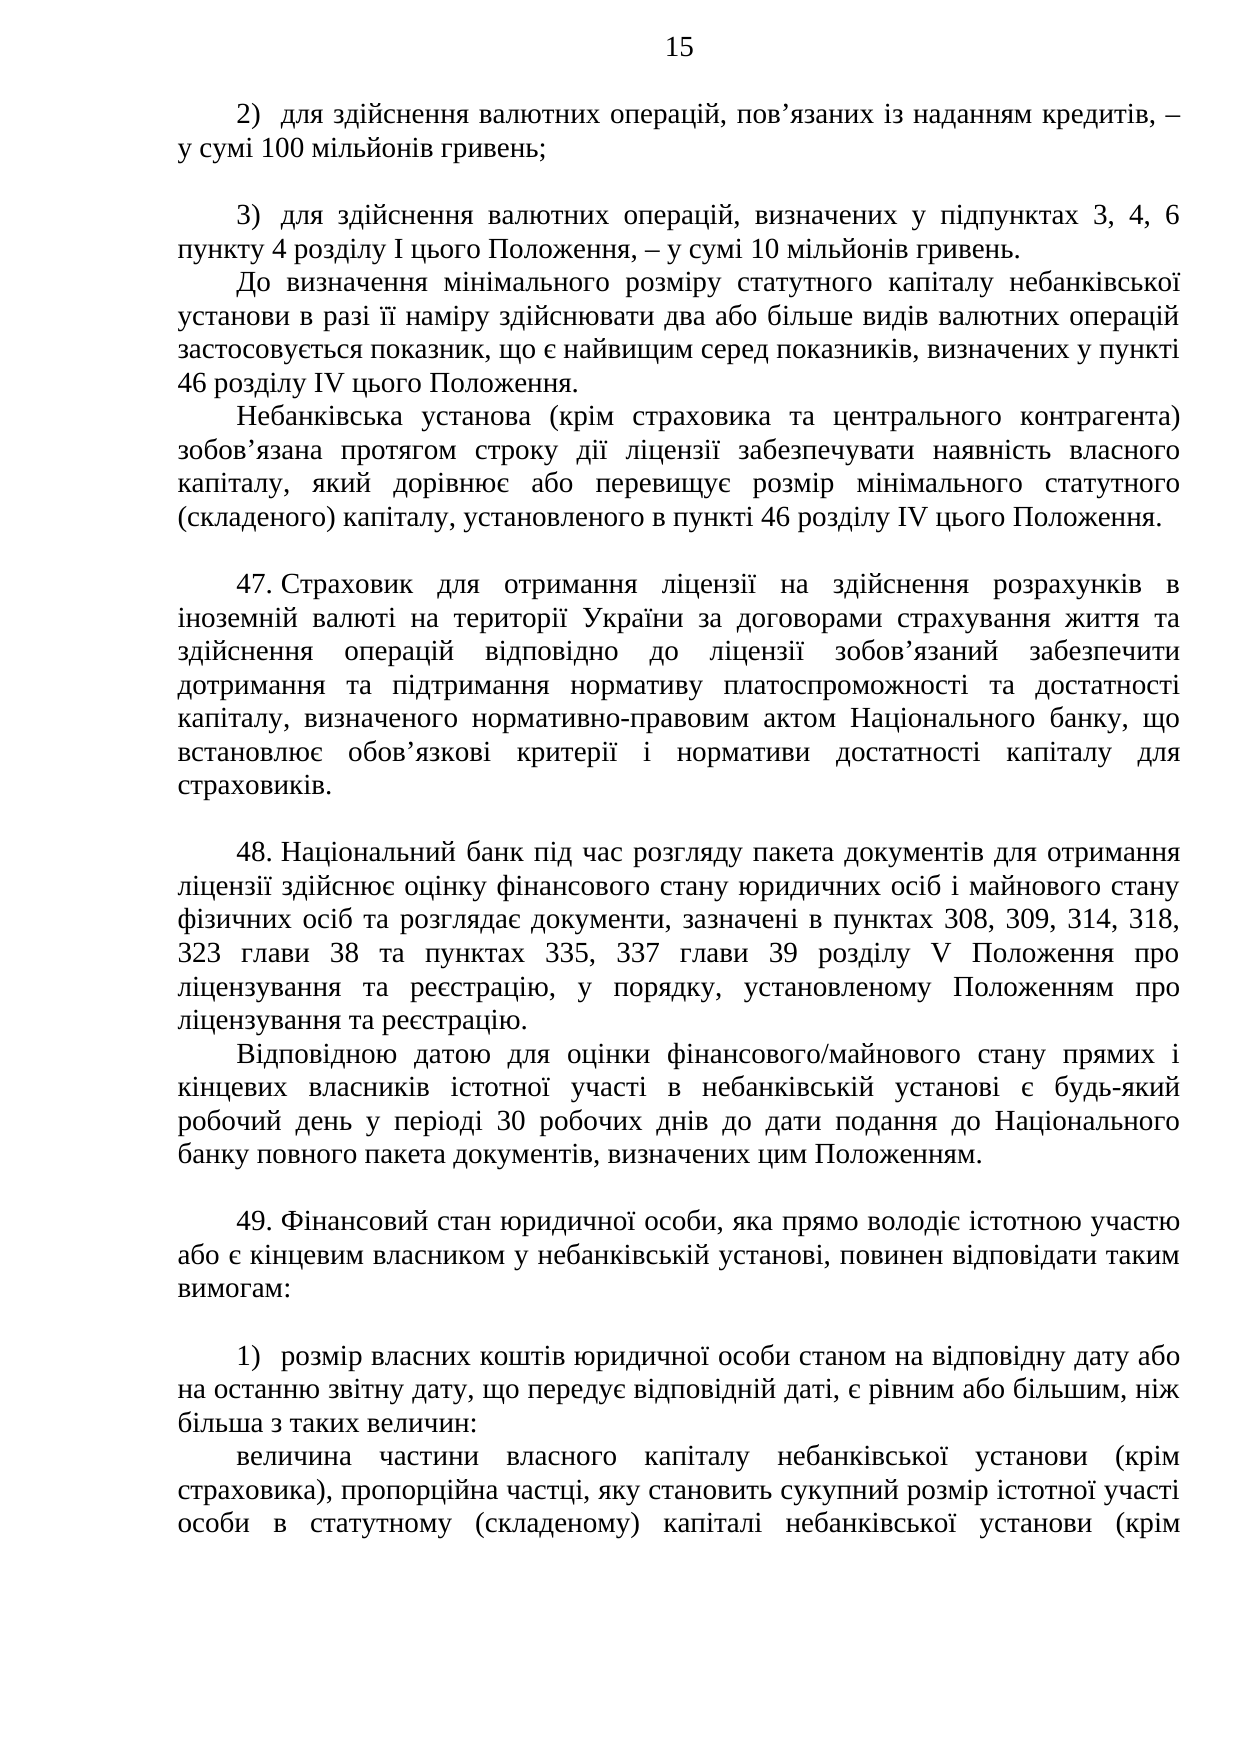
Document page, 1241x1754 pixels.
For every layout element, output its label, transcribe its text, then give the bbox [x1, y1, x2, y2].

text Відповідною датою для оцінки фінансового/майнового стану прямих і кінцевих власників істотної участі в небанківській установі є будь-який робочий день у періоді 30 робочих днів до дати подання до Національного банку повного пакета документів, визначених цим Положенням. [177, 1036, 1181, 1170]
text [177, 1438, 1181, 1539]
subtitle Фінансовий стан юридичної особи, яка прямо володіє істотною участю або є кінцевим власником у небанківській установі, повинен відповідати таким вимогам: [177, 1203, 1181, 1304]
list Страховик для отримання ліцензії на здійснення розрахунків в іноземній валюті на території України за договорами страхування життя та здійснення операцій відповідно до ліцензії зобов’язаний забезпечити дотримання та підтримання нормативу платоспроможності та достатності капіталу, визначеного нормативно-правовим актом Національного банку, що встановлює обов’язкові критерії і нормативи достатності капіталу для страховиків. [177, 566, 1181, 801]
list Національний банк під час розгляду пакета документів для отримання ліцензії здійснює оцінку фінансового стану юридичних осіб і майнового стану фізичних осіб та розглядає документи, зазначені в пунктах 308, 309, 314, 318, 323 глави 38 та пунктах 335, 337 глави 39 розділу V Положення про ліцензування та реєстрацію, у порядку, установленому Положенням про ліцензування та реєстрацію. [177, 834, 1181, 1036]
text До визначення мінімального розміру статутного капіталу небанківської установи в разі її наміру здійснювати два або більше видів валютних операцій застосовується показник, що є найвищим серед показників, визначених у пункті 46 розділу ІV цього Положення. [177, 264, 1181, 398]
list розмір власних коштів юридичної особи станом на відповідну дату або на останню звітну дату, що передує відповідній даті, є рівним або більшим, ніж більша з таких величин: [177, 1338, 1181, 1438]
list для здійснення валютних операцій, визначених у підпунктах 3, 4, 6 пункту 4 розділу І цього Положення, – у сумі 10 мільйонів гривень. [177, 197, 1181, 264]
list для здійснення валютних операцій, пов’язаних із наданням кредитів, – у сумі 100 мільйонів гривень; [177, 97, 1181, 164]
text Небанківська установа (крім страховика та центрального контрагента) зобов’язана протягом строку дії ліцензії забезпечувати наявність власного капіталу, який дорівнює або перевищує розмір мінімального статутного (складеного) капіталу, установленого в пункті 46 розділу IV цього Положення. [177, 398, 1181, 533]
